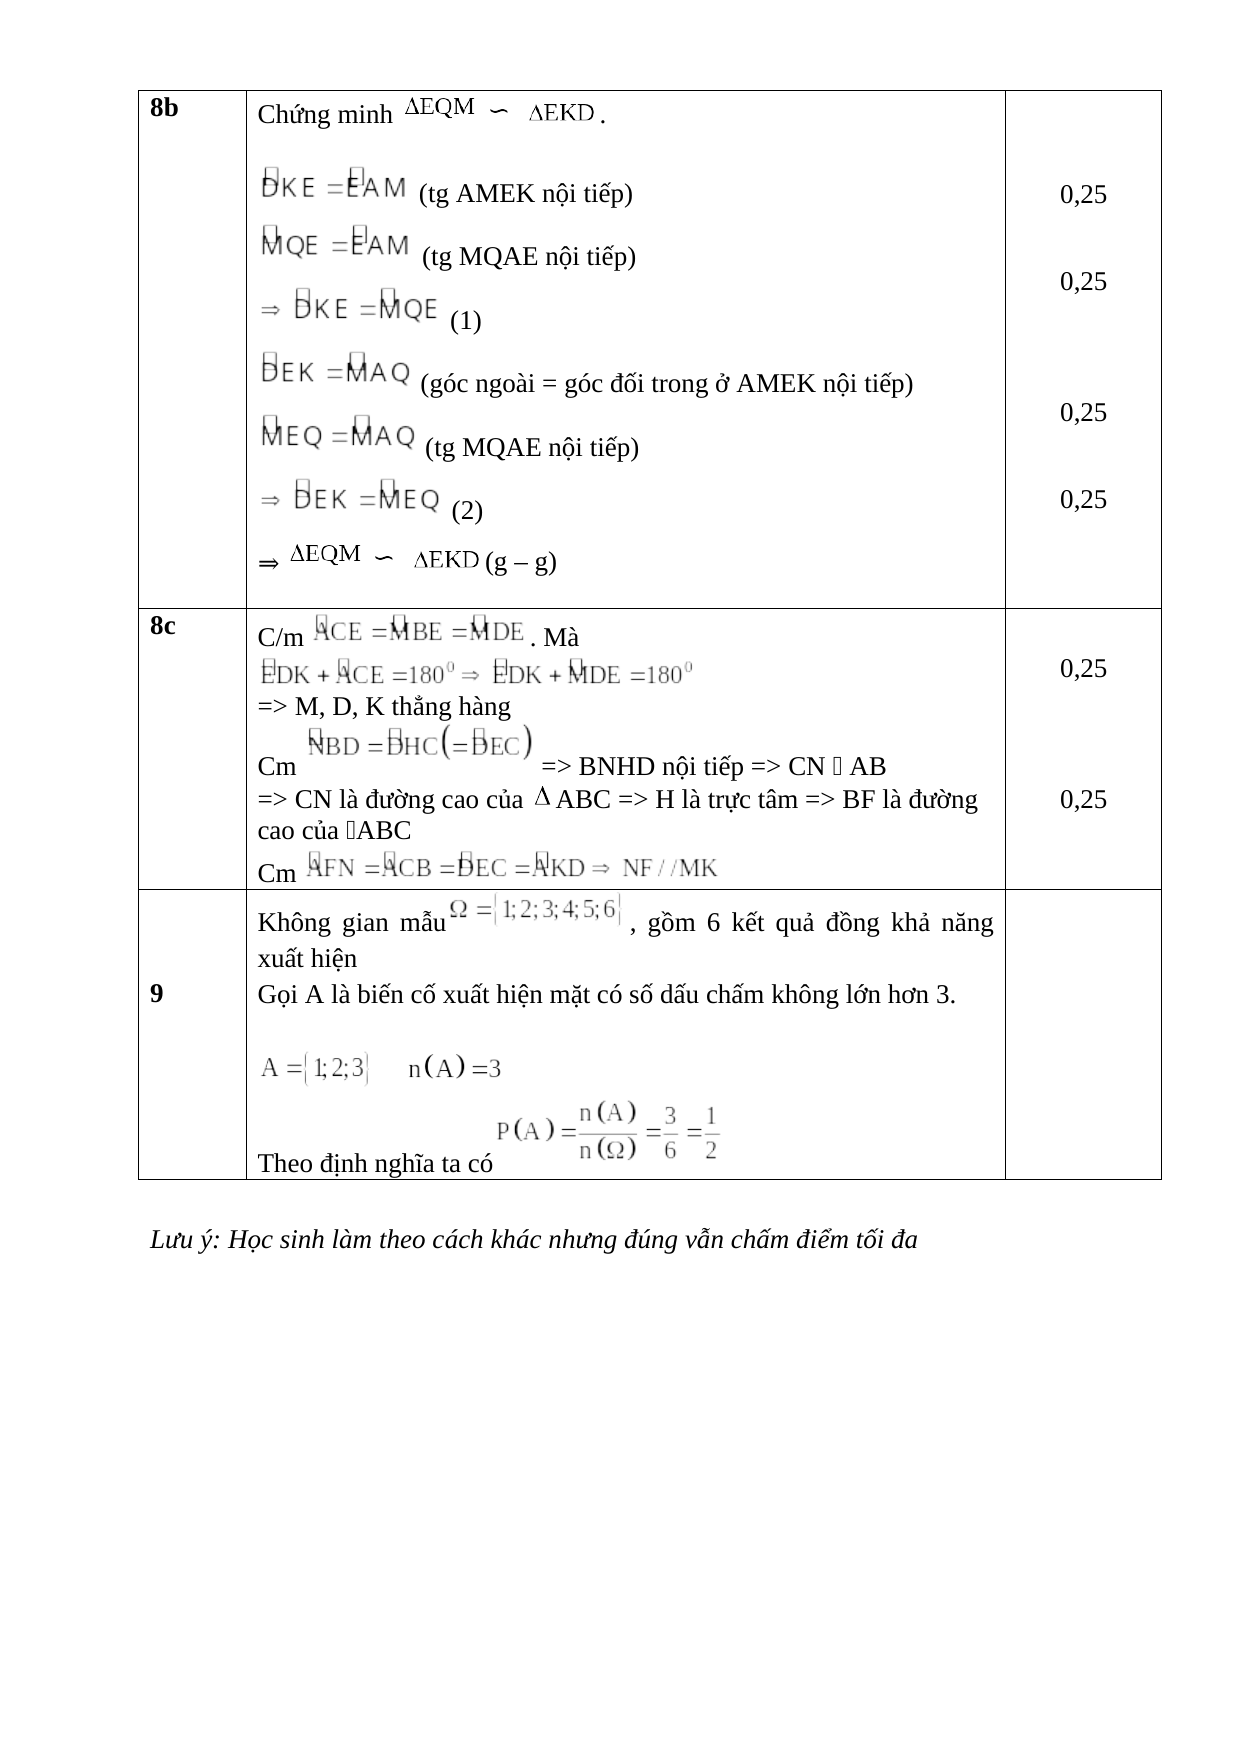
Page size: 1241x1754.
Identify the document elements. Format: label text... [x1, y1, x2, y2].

text Lưu ý: Học sinh làm theo cách khác nhưng đúng vẫn chấm điểm tối đa [150, 1223, 1150, 1254]
table_cell [1006, 890, 1161, 1178]
table_cell 0,25 0,25 0,25 0,25 [1006, 91, 1161, 608]
table_cell Không gian mẫu, gồm 6 kết quả đồng khả năng xuất hiện Gọi A là biến cố xuất hiện mặt có số dấu chấm không lớn hơn 3. Theo định nghĩa ta có [247, 890, 1005, 1178]
table_cell C/m . Mà => M, D, K thẳng hàng Cm => BNHD nội tiếp => CN AB => CN là đường cao của ABC => H là trực tâm => BF là đường cao của ABC Cm [247, 609, 1005, 888]
table_cell 9 [139, 890, 246, 1178]
table_cell 0,25 0,25 [1006, 609, 1161, 888]
table_cell Chứng minh . (tg AMEK nội tiếp) (tg MQAE nội tiếp) (1) (góc ngoài = góc đối trong ở AMEK nội tiếp) (tg MQAE nội tiếp) (2) ⇒ (g – g) [247, 91, 1005, 608]
table_cell 8b [139, 91, 246, 608]
table_cell 8c [139, 609, 246, 888]
